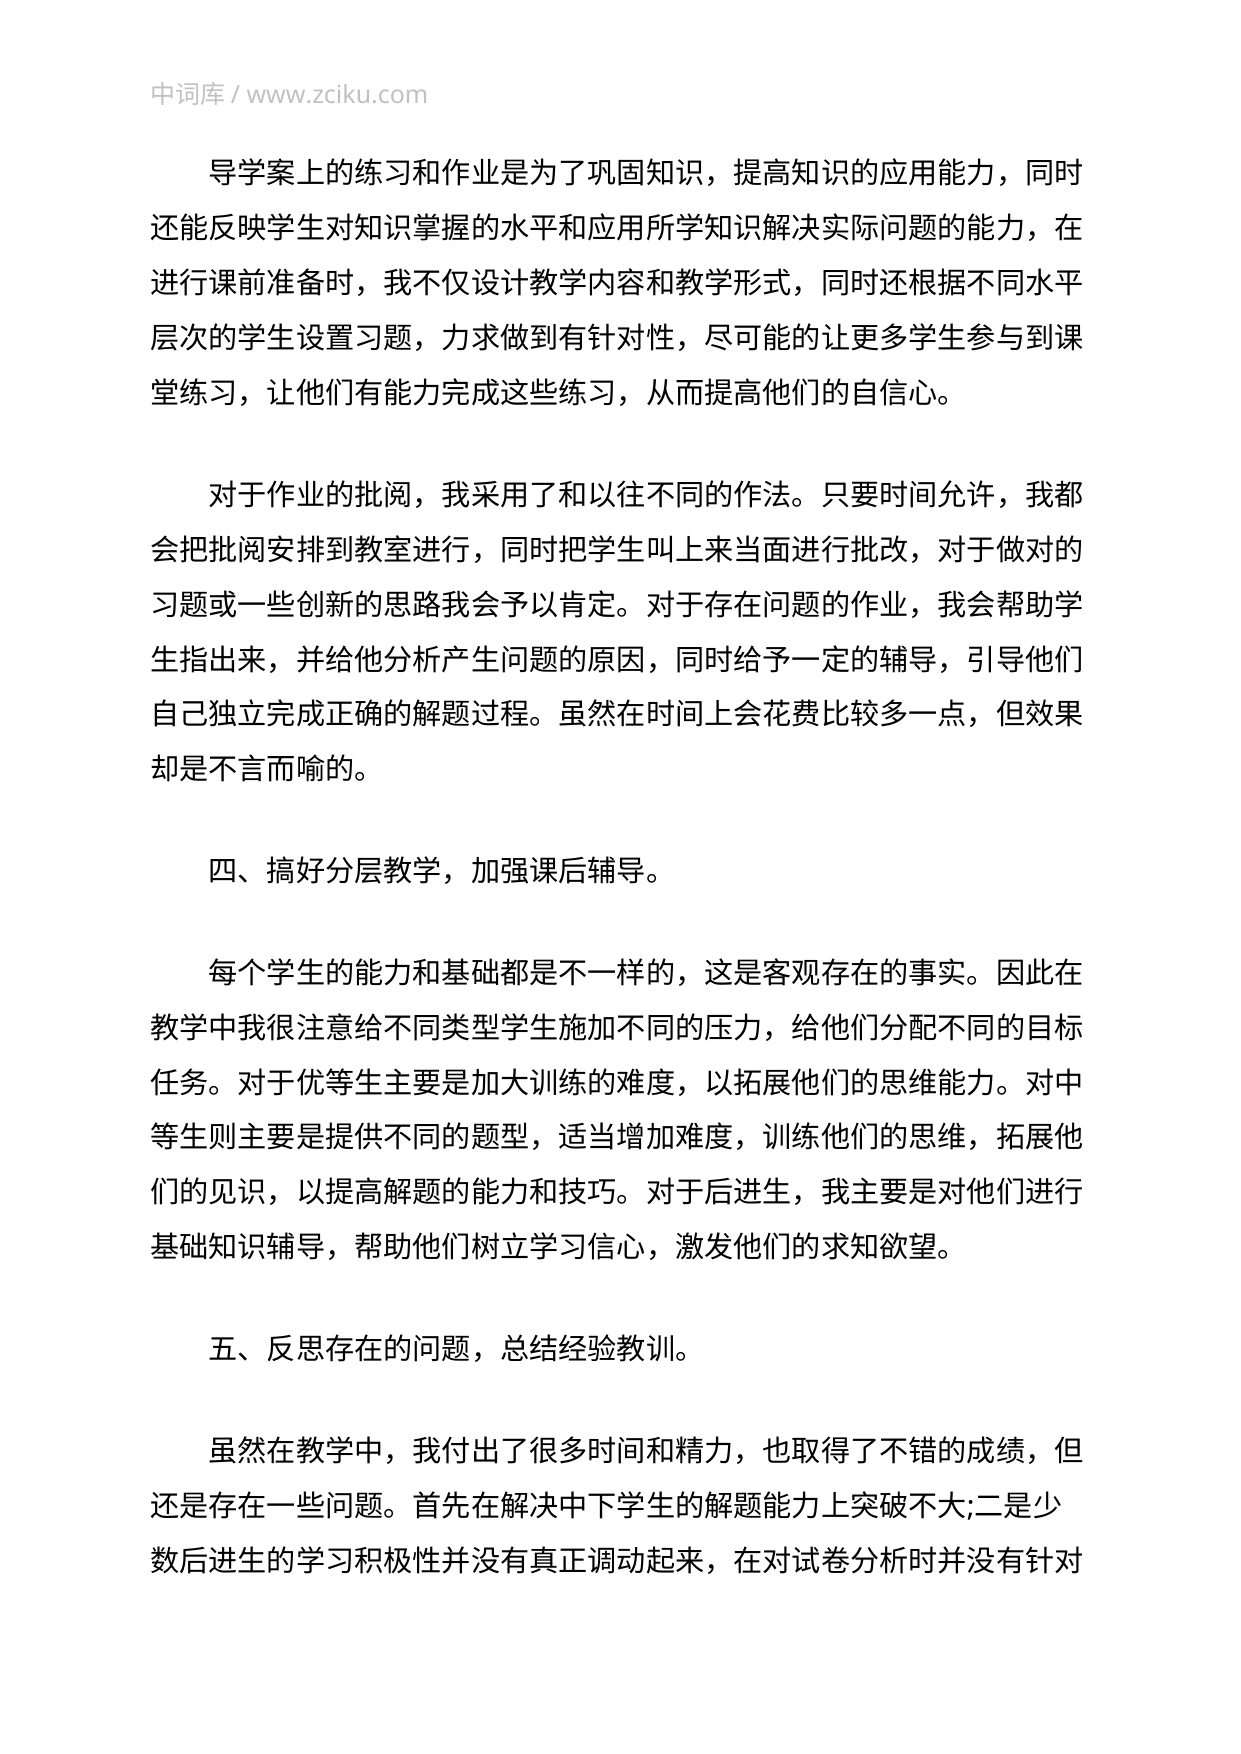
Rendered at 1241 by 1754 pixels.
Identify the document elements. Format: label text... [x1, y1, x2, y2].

text 对于作业的批阅，我采用了和以往不同的作法。只要时间允许，我都会把批阅安排到教室进行，同时把学生叫上来当面进行批改，对于做对的习题或一些创新的思路我会予以肯定。对于存在问题的作业，我会帮助学生指出来，并给他分析产生问题的原因，同时给予一定的辅导，引导他们自己独立完成正确的解题过程。虽然在时间上会花费比较多一点，但效果却是不言而喻的。 [150, 471, 1090, 788]
text 导学案上的练习和作业是为了巩固知识，提高知识的应用能力，同时还能反映学生对知识掌握的水平和应用所学知识解决实际问题的能力，在进行课前准备时，我不仅设计教学内容和教学形式，同时还根据不同水平层次的学生设置习题，力求做到有针对性，尽可能的让更多学生参与到课堂练习，让他们有能力完成这些练习，从而提高他们的自信心。 [150, 150, 1090, 412]
text 每个学生的能力和基础都是不一样的，这是客观存在的事实。因此在教学中我很注意给不同类型学生施加不同的压力，给他们分配不同的目标任务。对于优等生主要是加大训练的难度，以拓展他们的思维能力。对中等生则主要是提供不同的题型，适当增加难度，训练他们的思维，拓展他们的见识，以提高解题的能力和技巧。对于后进生，我主要是对他们进行基础知识辅导，帮助他们树立学习信心，激发他们的求知欲望。 [150, 949, 1090, 1266]
text 四、搞好分层教学，加强课后辅导。 [150, 848, 1090, 890]
text 五、反思存在的问题，总结经验教训。 [150, 1326, 1090, 1368]
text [150, 1427, 1090, 1579]
